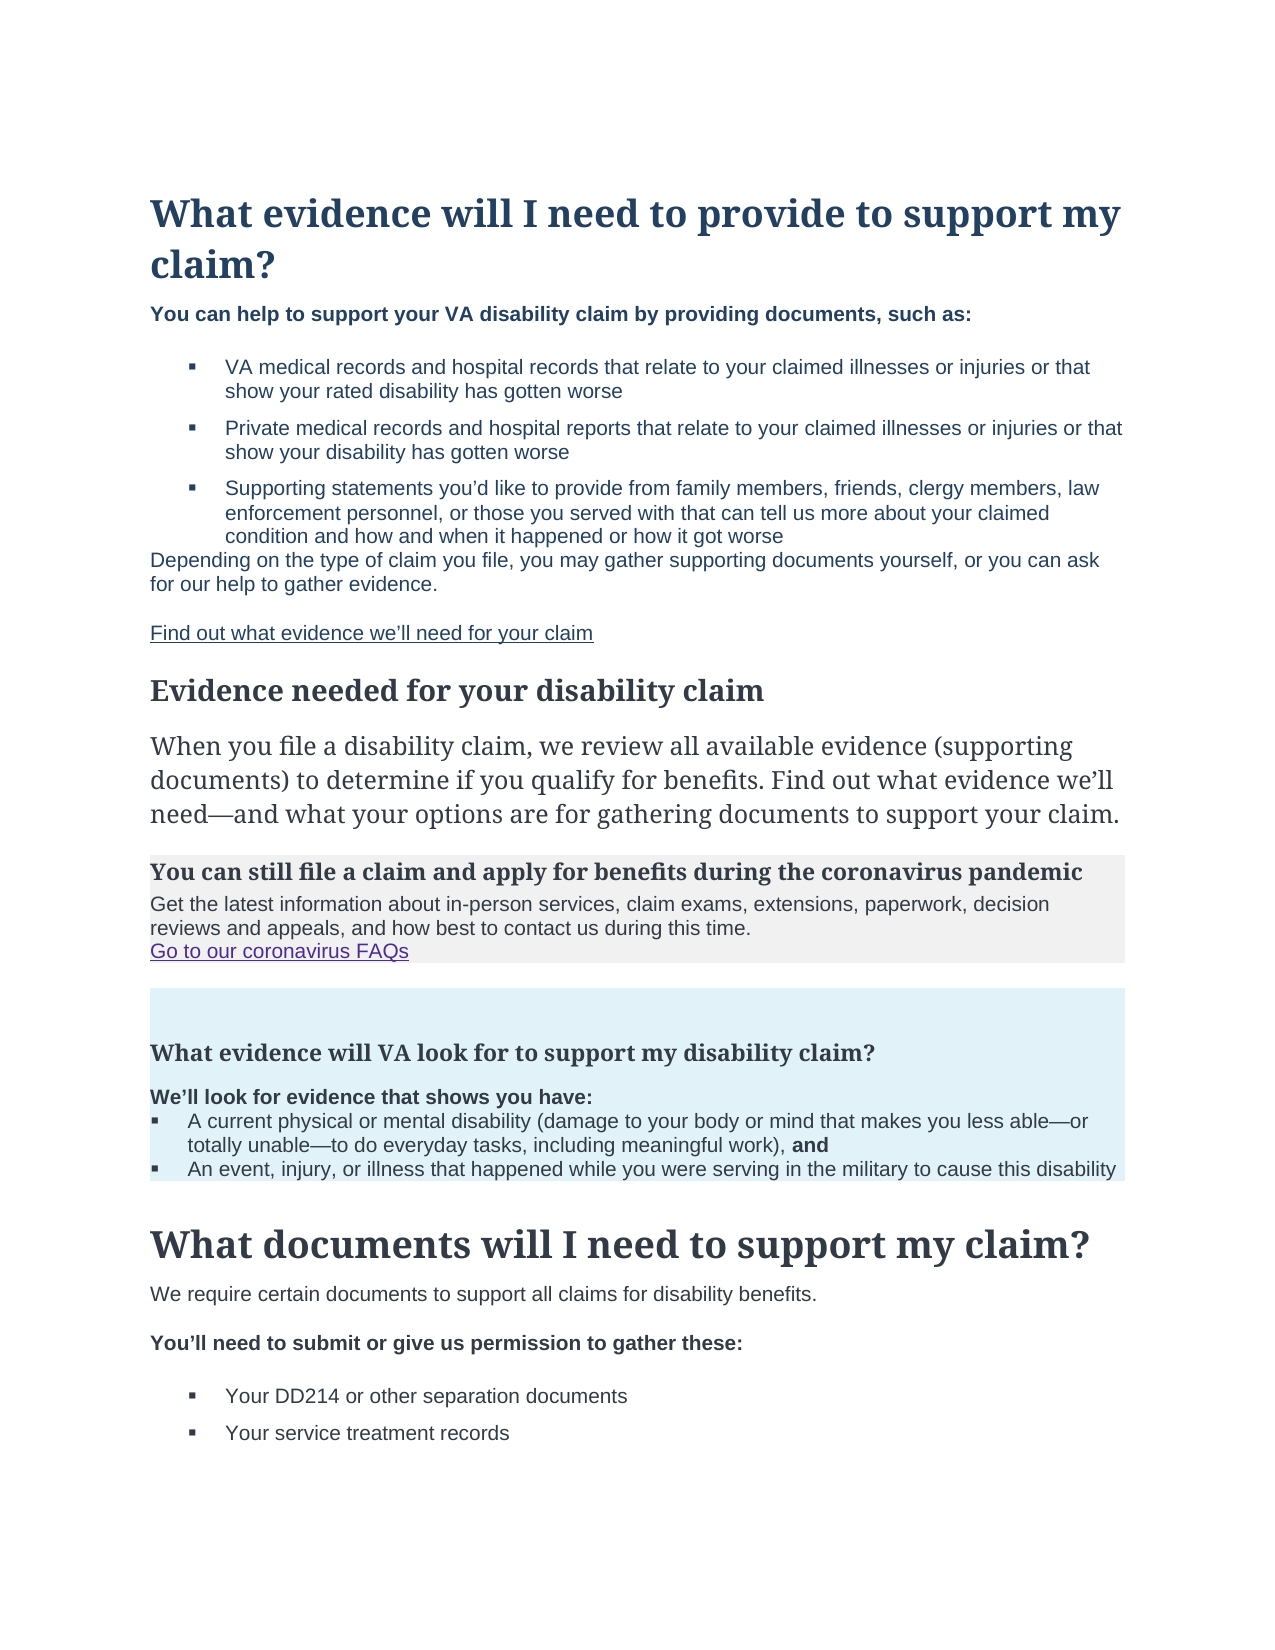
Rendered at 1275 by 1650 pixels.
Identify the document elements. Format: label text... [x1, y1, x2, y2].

text We’ll look for evidence that shows you have: [150, 1085, 1125, 1109]
subtitle Evidence needed for your disability claim [150, 670, 1125, 710]
list Your service treatment records [187, 1421, 1125, 1445]
list Private medical records and hospital reports that relate to your claimed illnesses or injuries or that show your disability has gotten worse [187, 416, 1125, 464]
list Your DD214 or other separation documents [187, 1384, 1125, 1408]
text What evidence will I need to provide to support my claim? [150, 187, 1125, 289]
list Supporting statements you’d like to provide from family members, friends, clergy members, law enforcement personnel, or those you served with that can tell us more about your claimed condition and how and when it happened or how it got worse [187, 476, 1125, 548]
text You’ll need to submit or give us permission to gather these: [150, 1331, 1125, 1355]
subtitle You can still file a claim and apply for benefits during the coronavirus pandemic [150, 855, 1125, 887]
text When you file a disability claim, we review all available evidence (supporting documents) to determine if you qualify for benefits. Find out what evidence we’ll need—and what your options are for gathering documents to support your claim. [150, 728, 1125, 830]
subtitle What documents will I need to support my claim? [150, 1219, 1125, 1270]
list A current physical or mental disability (damage to your body or mind that makes you less able—or totally unable—to do everyday tasks, including meaningful work), and [150, 1109, 1125, 1157]
list VA medical records and hospital records that relate to your claimed illnesses or injuries or that show your rated disability has gotten worse [187, 355, 1125, 403]
text Find out what evidence we’ll need for your claim [150, 621, 1125, 645]
subtitle What evidence will VA look for to support my disability claim? [150, 1037, 1125, 1068]
text You can help to support your VA disability claim by providing documents, such as: [150, 302, 1125, 326]
list An event, injury, or illness that happened while you were serving in the military to cause this disability [150, 1157, 1125, 1181]
text We require certain documents to support all claims for disability benefits. [150, 1282, 1125, 1306]
text Get the latest information about in-person services, claim exams, extensions, paperwork, decision reviews and appeals, and how best to contact us during this time. Go to our coronavirus FAQs [150, 891, 1125, 963]
text Depending on the type of claim you file, you may gather supporting documents yourself, or you can ask for our help to gather evidence. [150, 548, 1125, 596]
